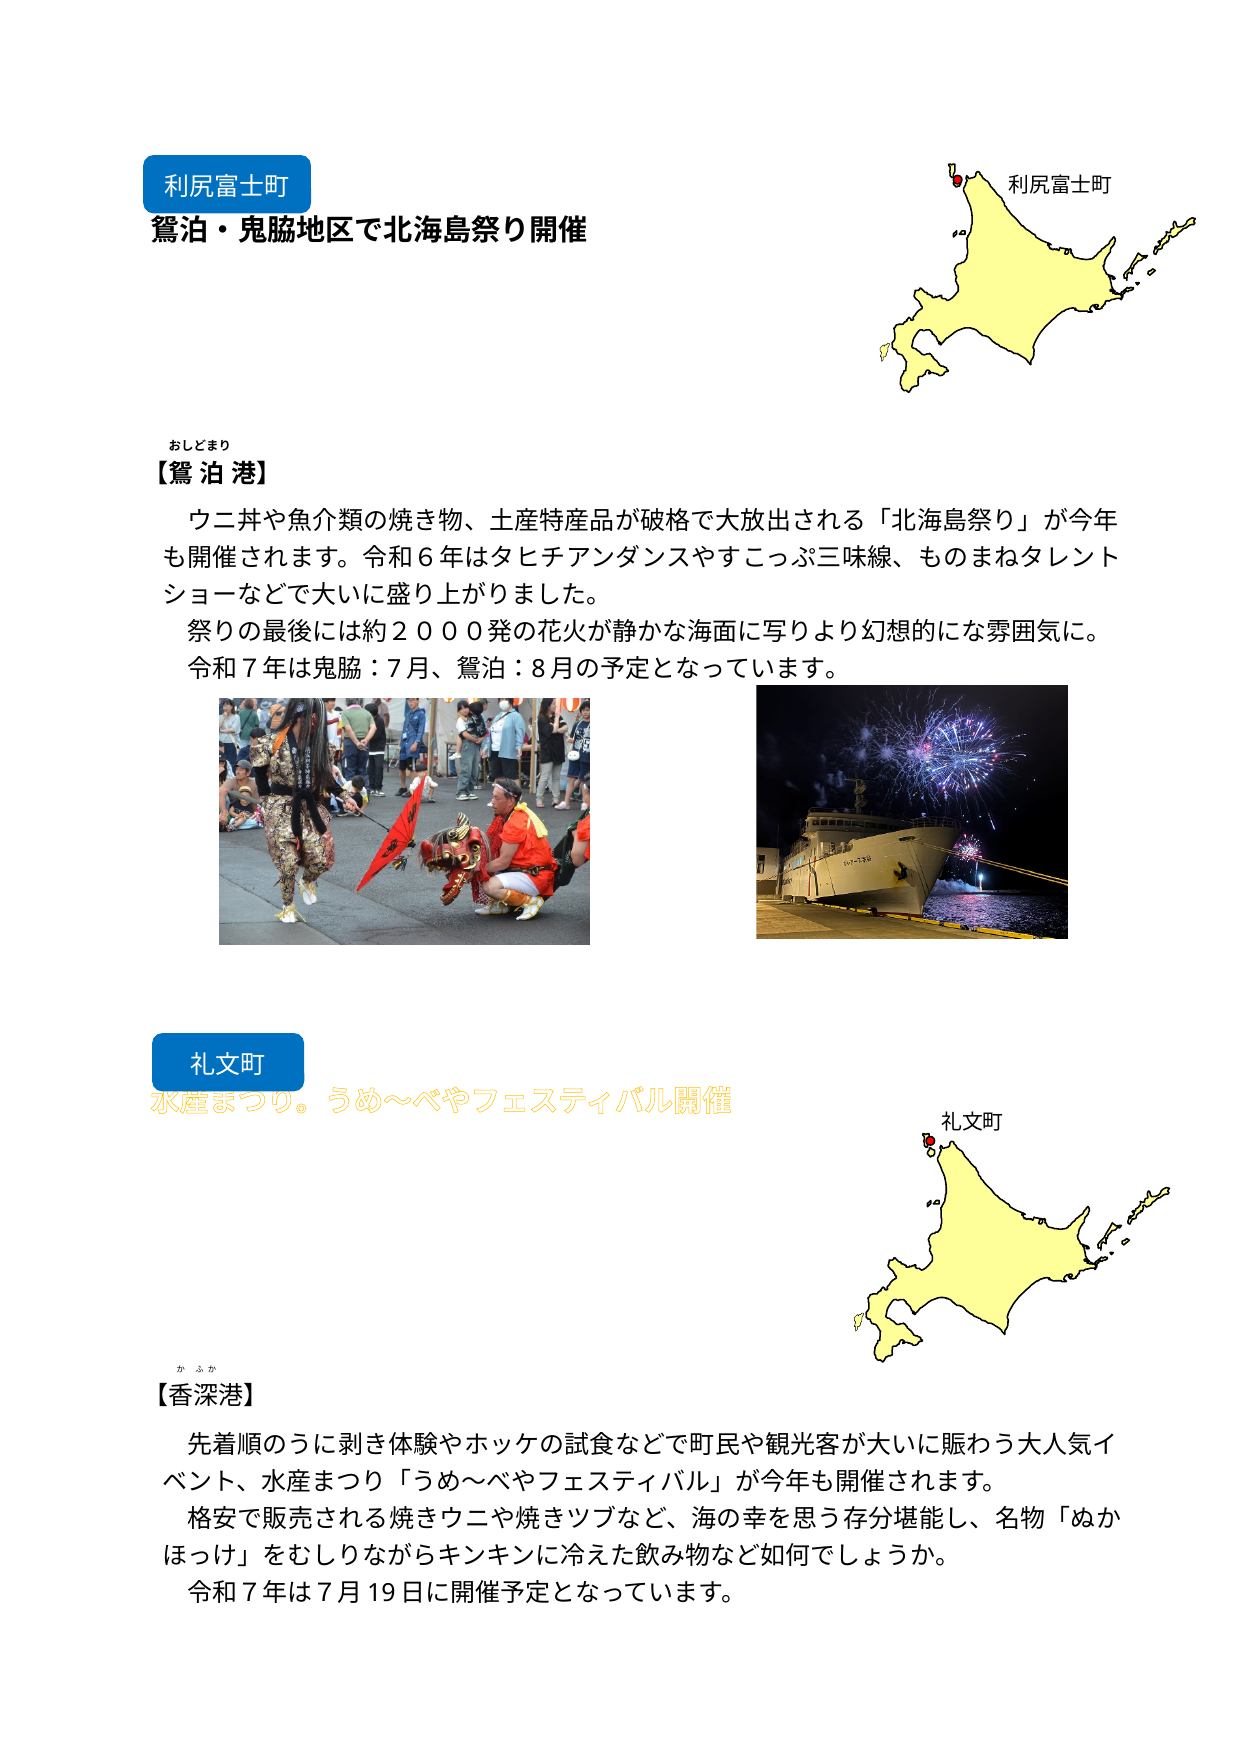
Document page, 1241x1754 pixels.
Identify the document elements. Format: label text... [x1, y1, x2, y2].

text 格安で販売される焼きウニや焼きツブなど、海の幸を思う存分堪能し、名物「ぬかほっけ」をむしりながらキンキンに冷えた飲み物など如何でしょうか。 [162, 1498, 1122, 1572]
text 【港】 [118, 1128, 1122, 1424]
text 先着順のうに剥き体験やホッケの試食などで町民や観光客が大いに賑わう大人気イベント、水産まつり「うめ～べやフェスティバル」が今年も開催されます。 [162, 1424, 1122, 1498]
text 【港】 [118, 167, 1122, 500]
text 祭りの最後には約２０００発の花火が静かな海面に写りより幻想的にな雰囲気に。 [162, 611, 1122, 648]
text 令和７年は７月19日に開催予定となっています。 [162, 1572, 1122, 1609]
picture [219, 698, 590, 945]
picture [756, 685, 1068, 939]
text ウニ丼や魚介類の焼き物、土産特産品が破格で大放出される「北海島祭り」が今年も開催されます。令和６年はタヒチアンダンスやすこっぷ三味線、ものまねタレントショーなどで大いに盛り上がりました。 [162, 500, 1122, 611]
text 令和７年は鬼脇：7月、鴛泊：8月の予定となっています。 [162, 648, 1122, 685]
